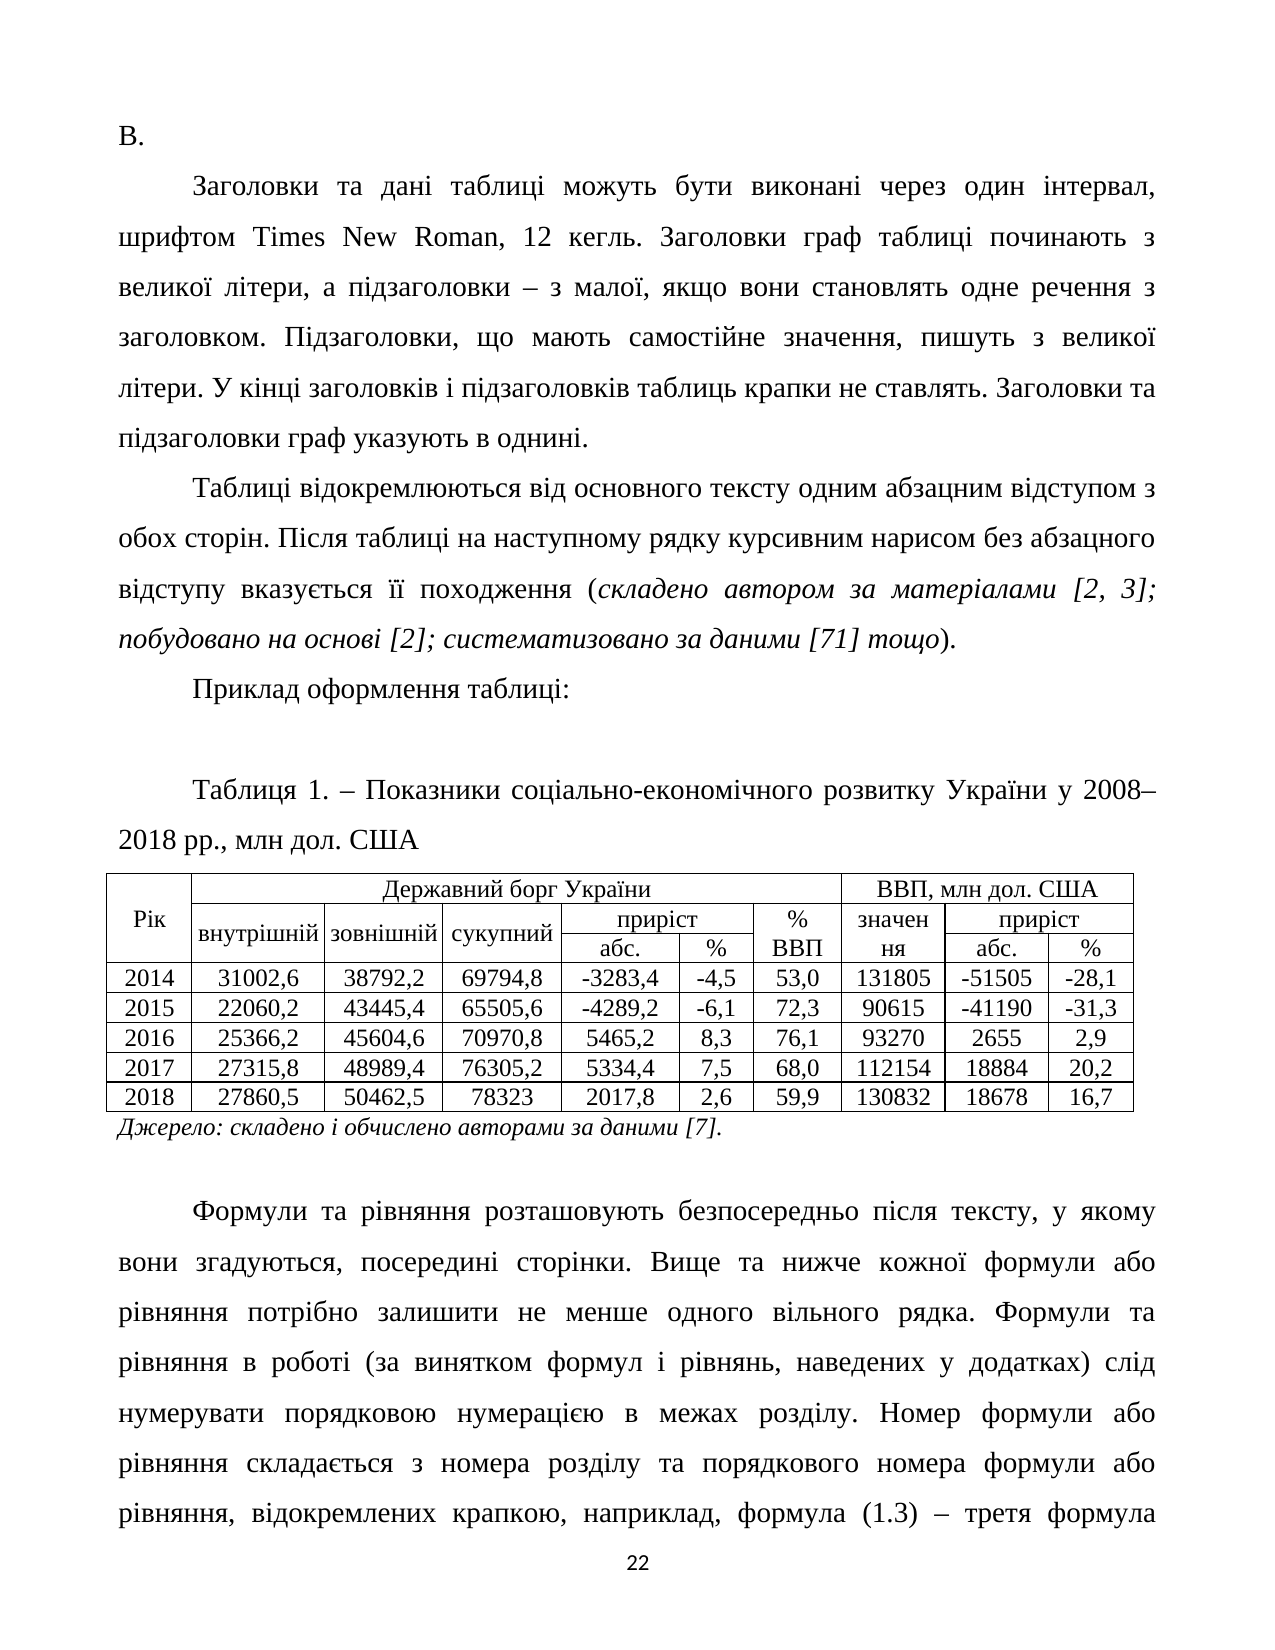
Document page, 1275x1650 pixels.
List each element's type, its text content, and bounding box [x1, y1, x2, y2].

table_cell 7,5 [680, 1053, 753, 1081]
table_cell 2655 [946, 1023, 1048, 1052]
table_cell 45604,6 [325, 1023, 442, 1052]
table_cell 25366,2 [192, 1023, 324, 1052]
table_cell 20,2 [1049, 1053, 1133, 1081]
table_cell 78323 [443, 1083, 561, 1111]
table_cell -41190 [946, 993, 1048, 1022]
table_cell зовнішній [325, 904, 442, 962]
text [118, 118, 1157, 152]
table_cell 76305,2 [443, 1053, 561, 1081]
table_cell -3283,4 [562, 963, 679, 992]
table_cell 90615 [842, 993, 944, 1022]
text Таблиці відокремлюються від основного тексту одним абзацним відступом з обох сторін. Після таблиці на наступному рядку курсивним нарисом без абзацного відступу вказується її походження (складено автором за матеріалами [2, 3]; побудовано на основі [2]; систематизовано за даними [71] тощо). [118, 470, 1157, 655]
table_cell 5465,2 [562, 1023, 679, 1052]
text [118, 1193, 1157, 1529]
table_cell 130832 [842, 1083, 944, 1111]
table_cell 112154 [842, 1053, 944, 1081]
table_cell 76,1 [754, 1023, 841, 1052]
table_cell % [680, 934, 753, 962]
table_cell 70970,8 [443, 1023, 561, 1052]
table_header Державний борг України [192, 874, 841, 903]
table_cell значення [842, 904, 944, 962]
table_cell 18678 [946, 1083, 1048, 1111]
table_cell 2017,8 [562, 1083, 679, 1111]
table_cell сукупний [443, 904, 561, 962]
table_cell 69794,8 [443, 963, 561, 992]
table_cell 59,9 [754, 1083, 841, 1111]
table_cell 131805 [842, 963, 944, 992]
table_header Рік [107, 874, 191, 962]
table_header ВВП, млн дол. США [842, 874, 1133, 903]
table_cell -51505 [946, 963, 1048, 992]
table_cell -4289,2 [562, 993, 679, 1022]
table_cell -28,1 [1049, 963, 1133, 992]
table_cell 93270 [842, 1023, 944, 1052]
table_cell приріст [562, 904, 753, 932]
table_cell 2015 [107, 993, 191, 1022]
text Таблиця 1. – Показники соціально-економічного розвитку України у 2008–2018 рр., млн дол. США [118, 772, 1157, 856]
table_cell 2,6 [680, 1083, 753, 1111]
table_cell 50462,5 [325, 1083, 442, 1111]
table_cell -4,5 [680, 963, 753, 992]
table_cell 53,0 [754, 963, 841, 992]
table_cell 22060,2 [192, 993, 324, 1022]
table_cell абс. [562, 934, 679, 962]
table_cell 5334,4 [562, 1053, 679, 1081]
text Джерело: складено і обчислено авторами за даними [7]. [118, 1112, 1157, 1141]
table_cell 68,0 [754, 1053, 841, 1081]
table_cell 31002,6 [192, 963, 324, 992]
table_cell 43445,4 [325, 993, 442, 1022]
table_cell 27860,5 [192, 1083, 324, 1111]
table_cell 18884 [946, 1053, 1048, 1081]
table_cell 2,9 [1049, 1023, 1133, 1052]
text Приклад оформлення таблиці: [118, 672, 1157, 705]
table_cell абс. [946, 934, 1048, 962]
table_cell 65505,6 [443, 993, 561, 1022]
table_cell приріст [946, 904, 1133, 932]
table_cell внутрішній [192, 904, 324, 962]
table_cell 72,3 [754, 993, 841, 1022]
table_cell % [1049, 934, 1133, 962]
table_cell 2016 [107, 1023, 191, 1052]
table_cell 2014 [107, 963, 191, 992]
table_cell 2018 [107, 1083, 191, 1111]
table_cell 16,7 [1049, 1083, 1133, 1111]
table_cell 27315,8 [192, 1053, 324, 1081]
table_cell 2017 [107, 1053, 191, 1081]
table_cell -31,3 [1049, 993, 1133, 1022]
table_cell 38792,2 [325, 963, 442, 992]
text Заголовки та дані таблиці можуть бути виконані через один інтервал, шрифтом Times New Roman, 12 кегль. Заголовки граф таблиці починають з великої літери, а підзаголовки – з малої, якщо вони становлять одне речення з заголовком. Підзаголовки, що мають самостійне значення, пишуть з великої літери. У кінці заголовків і підзаголовків таблиць крапки не ставлять. Заголовки та підзаголовки граф указують в однині. [118, 168, 1157, 453]
table_cell % ВВП [754, 904, 841, 962]
table_cell 8,3 [680, 1023, 753, 1052]
table_cell -6,1 [680, 993, 753, 1022]
table_cell 48989,4 [325, 1053, 442, 1081]
